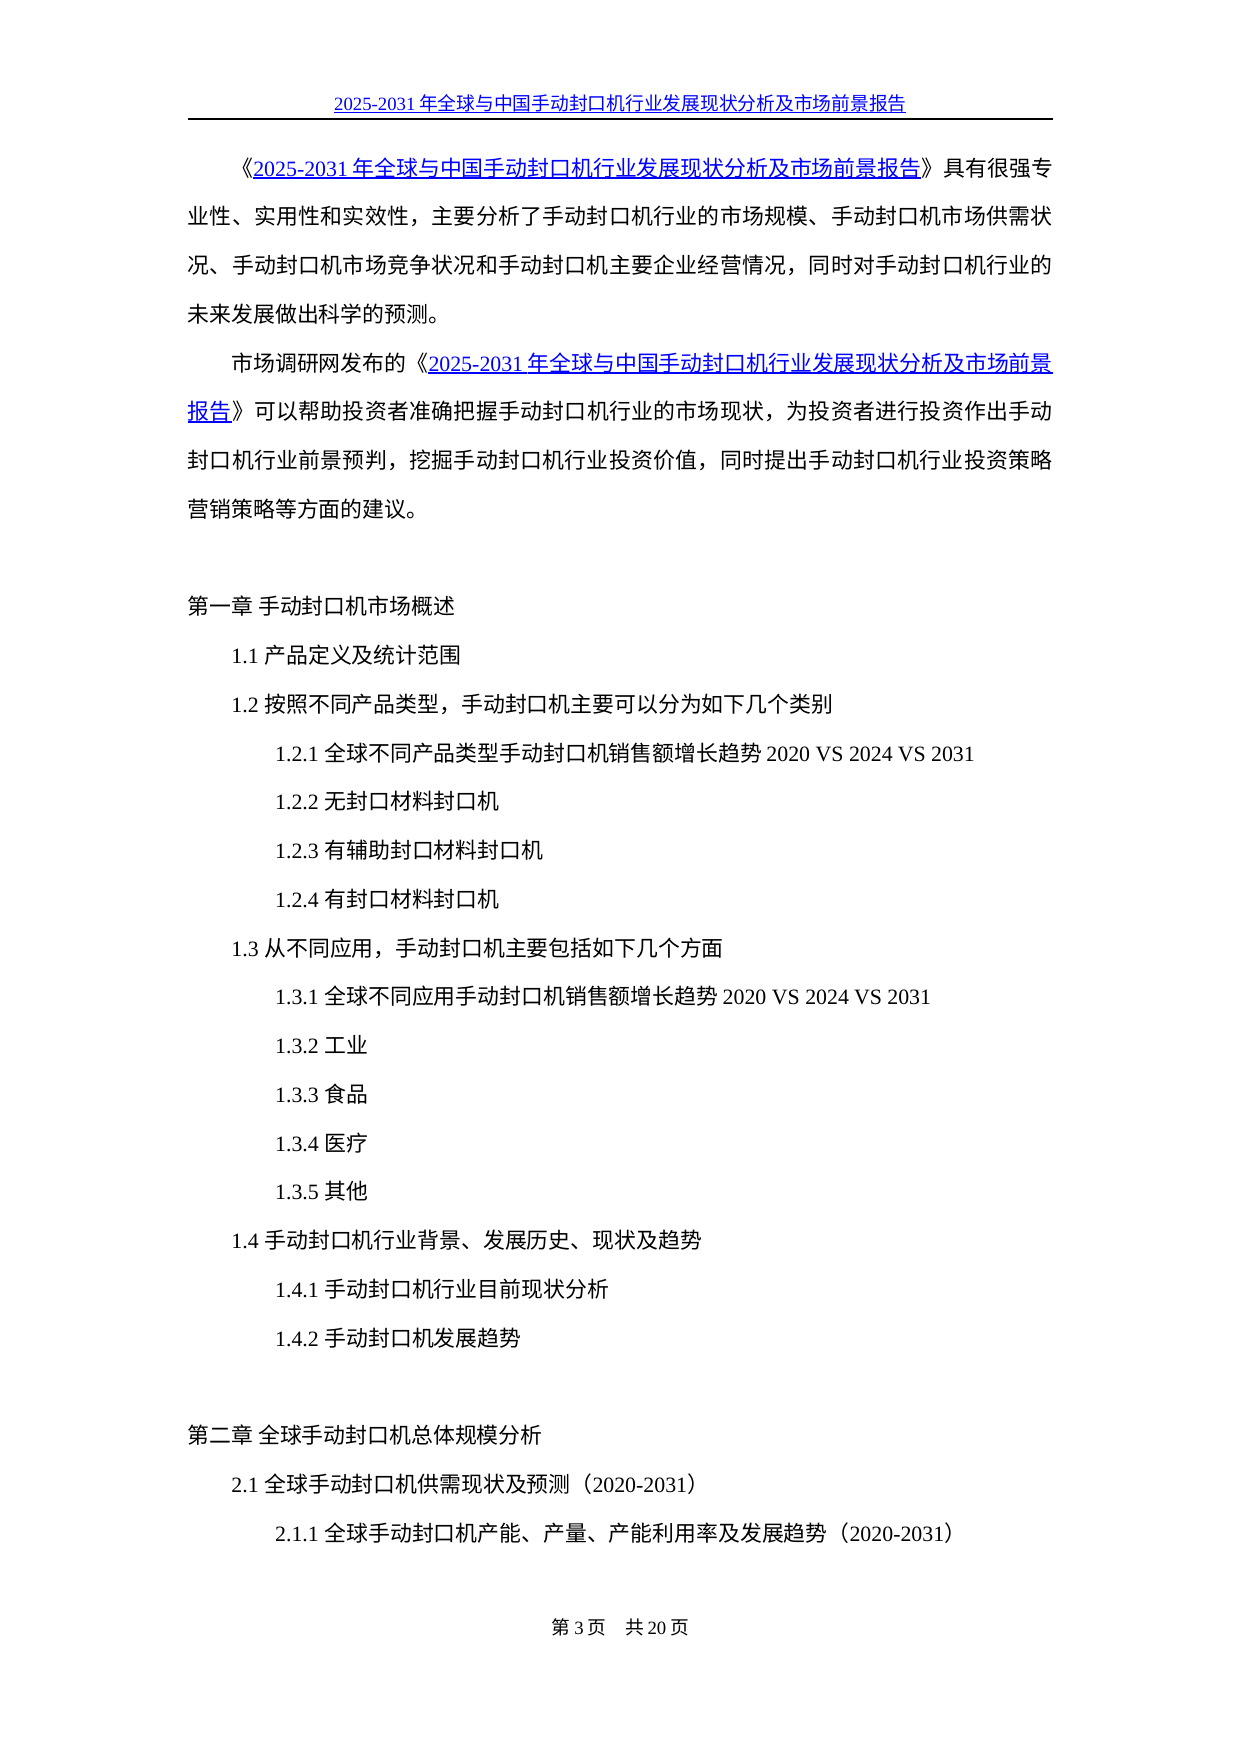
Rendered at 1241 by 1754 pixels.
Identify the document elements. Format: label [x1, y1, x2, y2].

text [187, 150, 1053, 1548]
